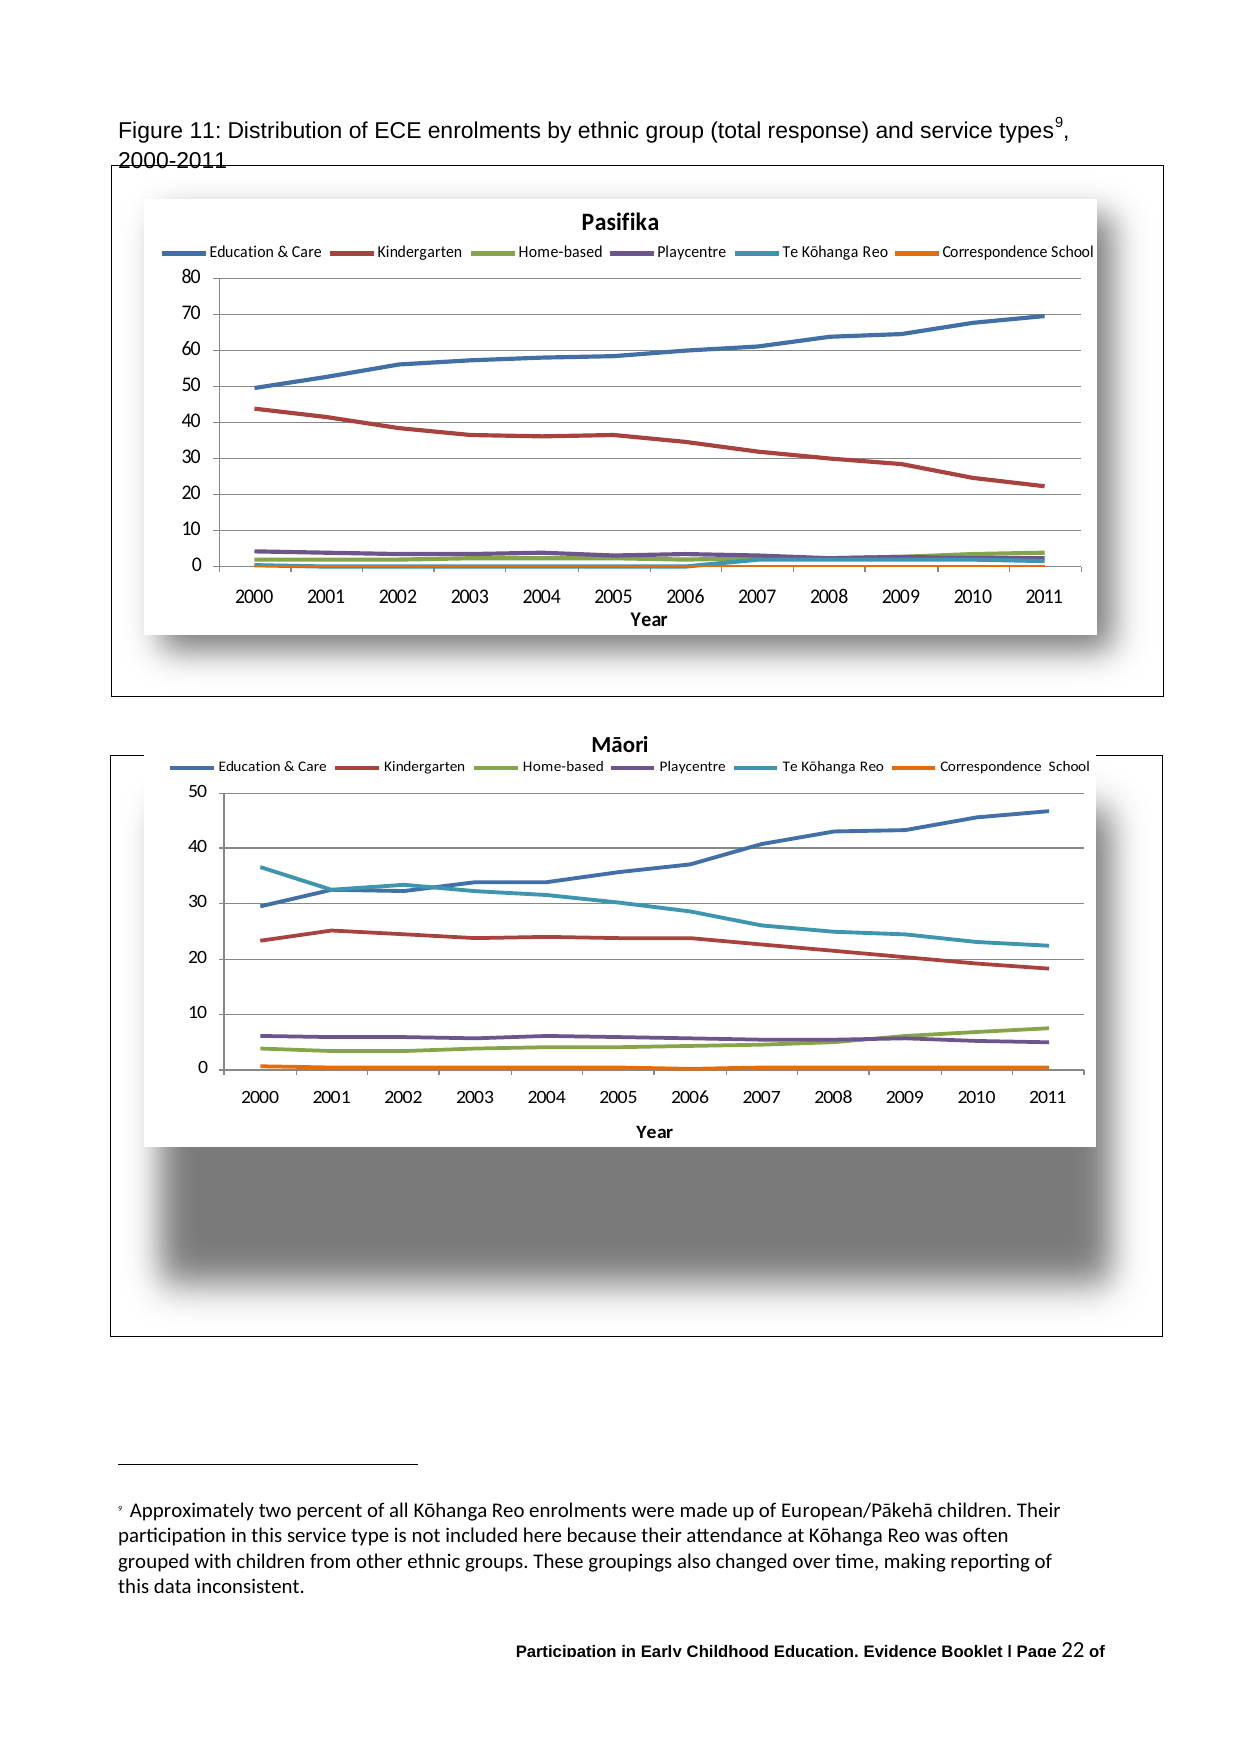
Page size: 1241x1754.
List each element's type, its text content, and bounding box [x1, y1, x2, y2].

text 20 [181, 479, 1134, 504]
text 10 [181, 515, 1134, 540]
text 80 [181, 263, 1134, 289]
text 40 [188, 834, 1114, 857]
text Figure 11: Distribution of ECE enrolments by ethnic group (total response) and service types9, 2000-2011 [118, 113, 1114, 174]
list Approximately two percent of all Kōhanga Reo enrolments were made up of European/Pākehā children. Their participation in this service type is not included here because their attendance at Kōhanga Reo was often grouped with children from other ethnic groups. These groupings also changed over time, making reporting of this data inconsistent. [118, 1497, 1082, 1599]
subtitle Māori [106, 730, 1133, 758]
text 0 [198, 1055, 1111, 1078]
text 50 [181, 371, 1134, 397]
text 2000 2001 2002 2003 2004 2005 2006 2007 2008 2009 2010 2011 [174, 1085, 1134, 1108]
text 40 [181, 407, 1134, 433]
text Year [164, 609, 1134, 631]
picture [112, 166, 1163, 696]
text 0 [192, 551, 1109, 576]
text 70 [181, 299, 1134, 325]
text 60 [181, 335, 1134, 361]
text 20 [188, 945, 1114, 968]
text Education & Care Kindergarten Home-based Playcentre Te Kōhanga Reo Correspondence School [168, 241, 1134, 261]
picture [111, 756, 1162, 1336]
text 30 [188, 890, 1114, 913]
text 30 [181, 443, 1134, 468]
text 2000 2001 2002 2003 2004 2005 2006 2007 2008 2009 2010 2011 [164, 583, 1134, 609]
text Pasifika [106, 206, 1134, 237]
text Year [175, 1120, 1134, 1143]
text Education & Care Kindergarten Home-based Playcentre Te Kōhanga Reo Correspondence School [218, 758, 1134, 774]
text 50 [188, 779, 1114, 802]
text 10 [188, 1000, 1114, 1023]
